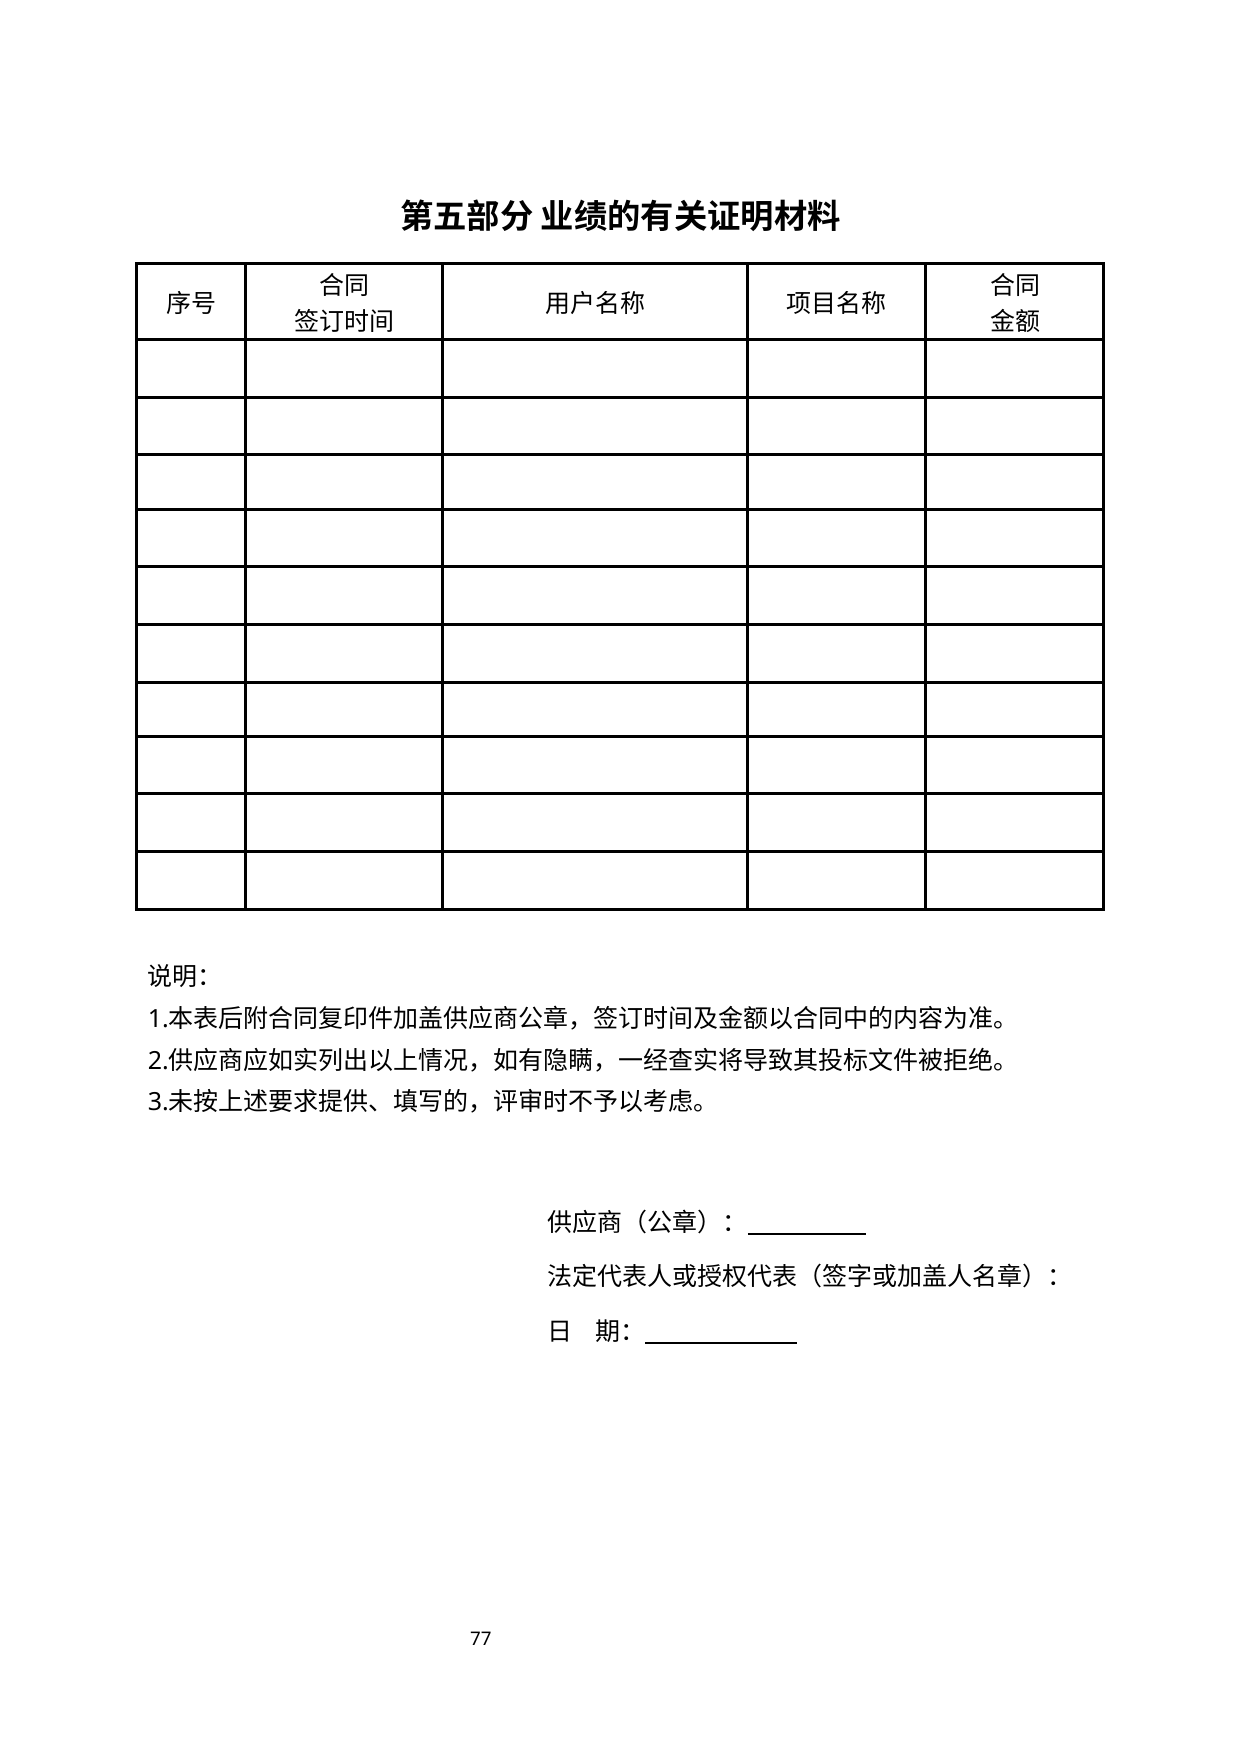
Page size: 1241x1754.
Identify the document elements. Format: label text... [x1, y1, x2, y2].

table_cell [927, 511, 1102, 565]
table_cell [138, 684, 244, 734]
table_cell [927, 795, 1102, 850]
table_cell [138, 795, 244, 850]
table_cell [138, 511, 244, 565]
table_cell [749, 684, 924, 734]
table_cell [138, 626, 244, 681]
table_header 合同 签订时间 [247, 265, 441, 338]
table_header 用户名称 [444, 265, 746, 338]
table_cell [927, 399, 1102, 453]
table_cell [247, 684, 441, 734]
table_cell [749, 456, 924, 507]
table_cell [138, 399, 244, 453]
table_cell [444, 456, 746, 507]
text 说明： [148, 952, 1092, 994]
table_cell [138, 568, 244, 623]
table_cell [247, 456, 441, 507]
table_cell [927, 626, 1102, 681]
text 1.本表后附合同复印件加盖供应商公章，签订时间及金额以合同中的内容为准。 [148, 994, 1092, 1036]
table_cell [749, 341, 924, 396]
table_cell [247, 738, 441, 792]
text 2.供应商应如实列出以上情况，如有隐瞒，一经查实将导致其投标文件被拒绝。 [148, 1036, 1092, 1077]
table_cell [138, 853, 244, 908]
table_header 序号 [138, 265, 244, 338]
table_cell [749, 511, 924, 565]
table_cell [444, 568, 746, 623]
table_cell [927, 341, 1102, 396]
table_cell [749, 853, 924, 908]
table_cell [444, 853, 746, 908]
table_cell [749, 399, 924, 453]
table_cell [749, 626, 924, 681]
table_cell [138, 738, 244, 792]
table_cell [444, 738, 746, 792]
table_cell [927, 853, 1102, 908]
table_cell [247, 341, 441, 396]
table_cell [444, 626, 746, 681]
table_cell [927, 568, 1102, 623]
table_cell [444, 684, 746, 734]
text 日 期： [148, 1311, 1092, 1347]
text 供应商（公章）： [148, 1202, 1092, 1239]
table_cell [247, 568, 441, 623]
text 3.未按上述要求提供、填写的，评审时不予以考虑。 [148, 1077, 1092, 1119]
table_cell [749, 795, 924, 850]
table_cell [247, 626, 441, 681]
table_cell [749, 568, 924, 623]
text 第五部分 业绩的有关证明材料 [148, 190, 1092, 238]
text 法定代表人或授权代表（签字或加盖人名章）： [148, 1257, 1092, 1293]
table_cell [444, 795, 746, 850]
table_cell [247, 511, 441, 565]
table_cell [247, 399, 441, 453]
table_cell [749, 738, 924, 792]
table_cell [927, 738, 1102, 792]
table_cell [444, 511, 746, 565]
table_header 项目名称 [749, 265, 924, 338]
table_cell [444, 399, 746, 453]
table_cell [444, 341, 746, 396]
table_cell [247, 795, 441, 850]
table_cell [927, 456, 1102, 507]
table_cell [138, 456, 244, 507]
table_header 合同 金额 [927, 265, 1102, 338]
table_cell [138, 341, 244, 396]
table_cell [927, 684, 1102, 734]
table_cell [247, 853, 441, 908]
